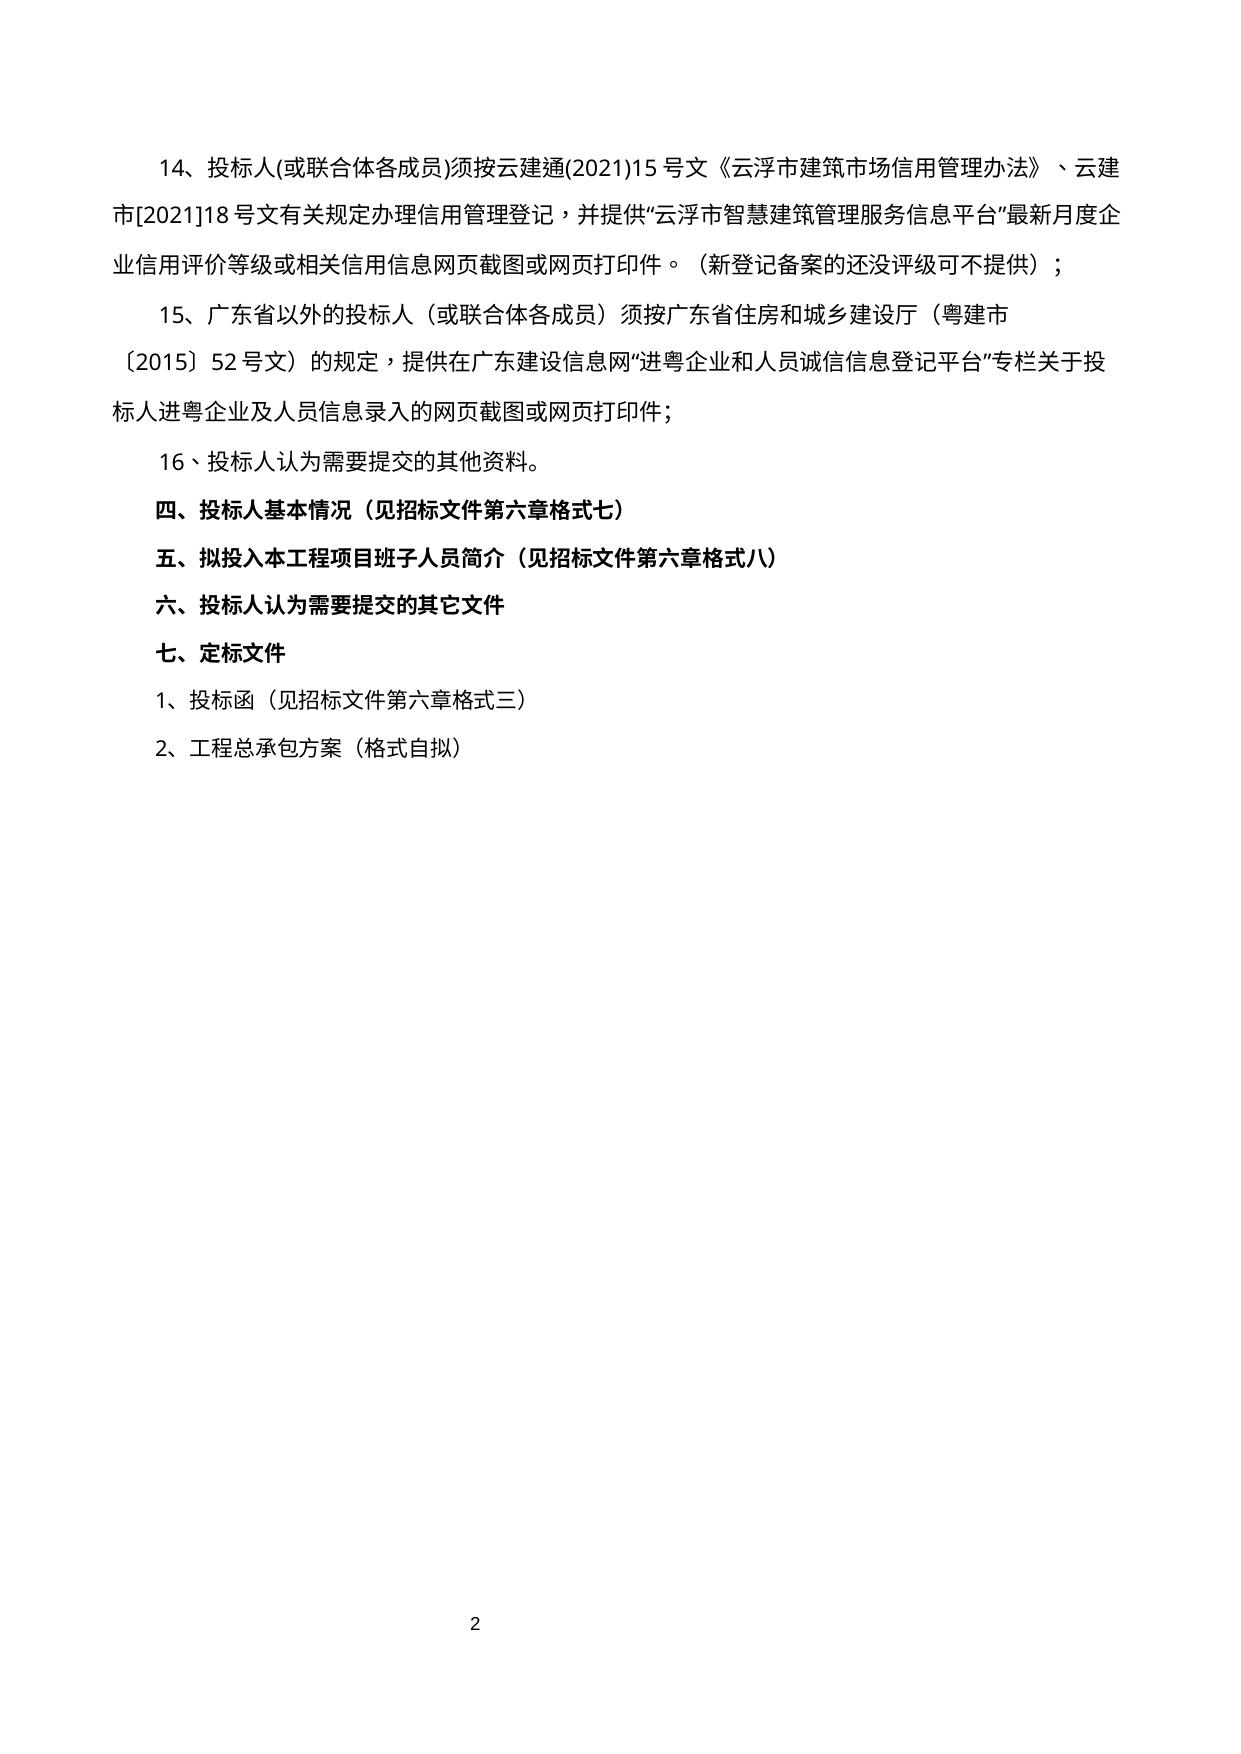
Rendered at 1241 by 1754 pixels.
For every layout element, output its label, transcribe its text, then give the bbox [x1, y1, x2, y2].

text 15、广东省以外的投标人（或联合体各成员）须按广东省住房和城乡建设厅（粤建市〔2015〕52号文）的规定，提供在广东建设信息网“进粤企业和人员诚信信息登记平台”专栏关于投标人进粤企业及人员信息录入的网页截图或网页打印件； [112, 297, 1128, 427]
text 2、工程总承包方案（格式自拟） [112, 731, 1128, 763]
text 14、投标人(或联合体各成员)须按云建通(2021)15号文《云浮市建筑市场信用管理办法》、云建市[2021]18号文有关规定办理信用管理登记，并提供“云浮市智慧建筑管理服务信息平台”最新月度企业信用评价等级或相关信用信息网页截图或网页打印件。（新登记备案的还没评级可不提供）； [112, 150, 1128, 280]
text 1、投标函（见招标文件第六章格式三） [112, 683, 1128, 715]
text 四、投标人基本情况（见招标文件第六章格式七） [112, 493, 1128, 525]
text 五、拟投入本工程项目班子人员简介（见招标文件第六章格式八） [112, 541, 1128, 573]
text 七、定标文件 [112, 636, 1128, 668]
text 16、投标人认为需要提交的其他资料。 [112, 443, 1128, 477]
text 六、投标人认为需要提交的其它文件 [112, 588, 1128, 620]
